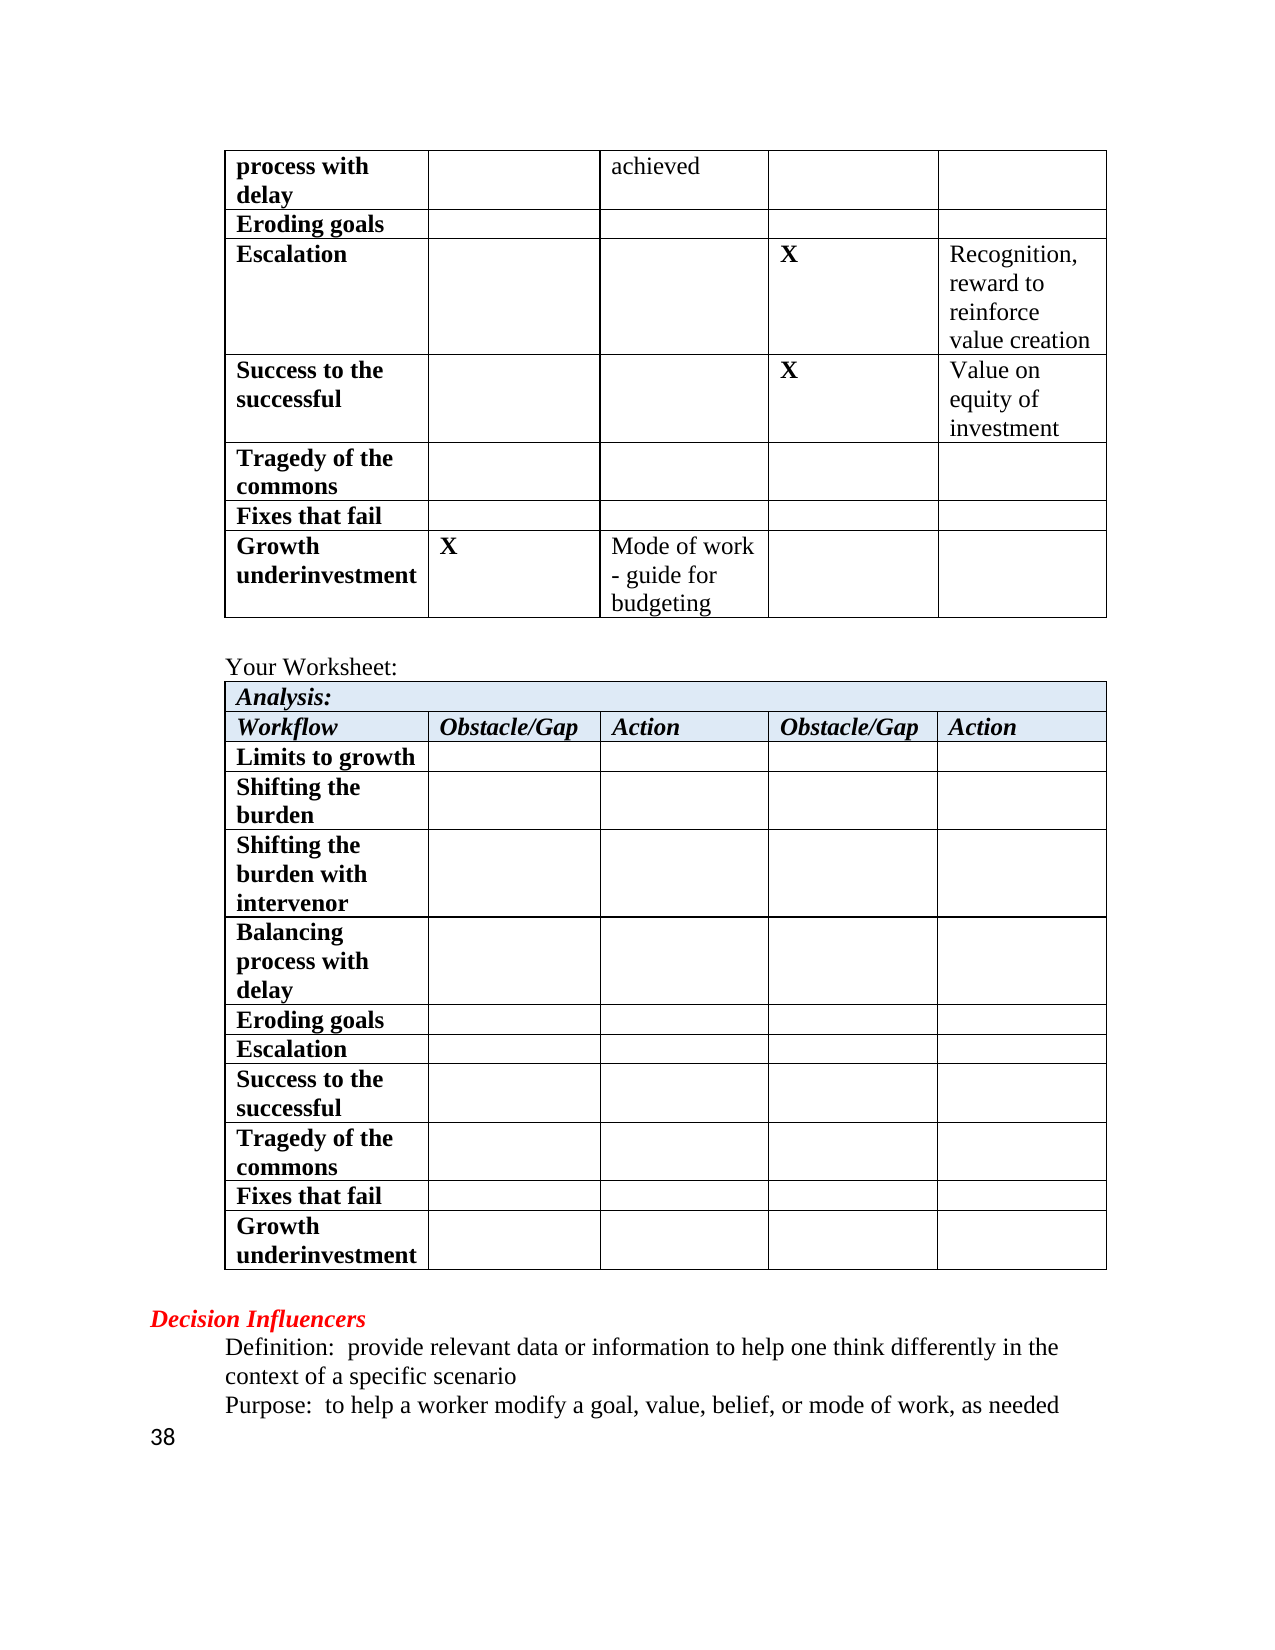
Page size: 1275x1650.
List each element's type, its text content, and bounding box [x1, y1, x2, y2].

table_cell [429, 210, 599, 238]
table_cell [429, 443, 599, 500]
table_cell [769, 1181, 937, 1210]
table_cell [429, 355, 599, 442]
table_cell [601, 151, 768, 208]
table_cell [938, 772, 1106, 829]
table_cell Growth underinvestment [226, 1211, 428, 1269]
text Definition: provide relevant data or information to help one think differently in the context of a specific scenario [225, 1332, 1125, 1390]
table_cell [769, 531, 938, 617]
table_cell Value on equity of investment [939, 355, 1106, 442]
table_cell [938, 918, 1106, 1004]
table_cell [938, 1123, 1106, 1180]
table_cell [429, 1123, 600, 1180]
table_cell [769, 1064, 937, 1122]
table_cell [429, 1035, 600, 1063]
table_cell [601, 1181, 768, 1210]
table_cell Tragedy of the commons [226, 443, 428, 500]
table_cell [601, 742, 768, 771]
table_cell X [769, 239, 938, 354]
table_cell [938, 1181, 1106, 1210]
table_cell Balancing process with delay [226, 918, 428, 1004]
table_cell Mode of work - guide for budgeting [601, 531, 768, 617]
text Decision Influencers [150, 1304, 1125, 1332]
table_cell Obstacle/Gap [429, 712, 600, 741]
table_cell Success to the successful [226, 1064, 428, 1122]
table_cell Growth underinvestment [226, 531, 428, 617]
table_cell [601, 1035, 768, 1063]
table_cell [938, 1035, 1106, 1063]
table_cell X [429, 151, 599, 208]
table_cell Action [601, 712, 768, 741]
table_cell Escalation [226, 1035, 428, 1063]
table_cell Shifting the burden with intervenor [226, 830, 428, 916]
text Your Worksheet: [225, 652, 1125, 681]
table_cell [601, 355, 768, 442]
table_cell [769, 1035, 937, 1063]
table_cell Eroding goals [226, 210, 428, 238]
table_cell [938, 1211, 1106, 1269]
table_cell [601, 1064, 768, 1122]
table_cell [601, 830, 768, 916]
table_cell Shifting the burden [226, 772, 428, 829]
table_cell [601, 210, 768, 238]
table_cell Workflow [226, 712, 428, 741]
table_cell [938, 1064, 1106, 1122]
table_cell [769, 1211, 937, 1269]
table_header Analysis: [226, 682, 1106, 711]
table_cell X [769, 355, 938, 442]
table_cell [429, 1181, 600, 1210]
table_cell [769, 501, 938, 530]
table_cell [769, 210, 938, 238]
table_cell [601, 239, 768, 354]
table_cell Obstacle/Gap [769, 712, 937, 741]
table_cell [601, 918, 768, 1004]
table_cell [939, 210, 1106, 238]
table_cell [601, 1005, 768, 1033]
table_cell Tragedy of the commons [226, 1123, 428, 1180]
table_cell Escalation [226, 239, 428, 354]
table_cell [938, 742, 1106, 771]
table_cell [938, 1005, 1106, 1033]
table_cell [939, 443, 1106, 500]
table_cell [429, 830, 600, 916]
table_cell [939, 531, 1106, 617]
table_cell [769, 742, 937, 771]
table_cell [769, 772, 937, 829]
table_cell [429, 1211, 600, 1269]
table_cell Success to the successful [226, 355, 428, 442]
table_cell [429, 772, 600, 829]
table_cell Fixes that fail [226, 1181, 428, 1210]
table_cell [769, 918, 937, 1004]
table_cell [429, 501, 599, 530]
table_cell Action [938, 712, 1106, 741]
table_cell [429, 918, 600, 1004]
table_cell [429, 1064, 600, 1122]
table_cell [769, 1005, 937, 1033]
table_cell [938, 830, 1106, 916]
table_cell [939, 151, 1106, 208]
table_cell [429, 742, 600, 771]
table_cell [769, 1123, 937, 1180]
table_cell [939, 501, 1106, 530]
table_cell Eroding goals [226, 1005, 428, 1033]
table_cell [226, 151, 428, 208]
table_cell Limits to growth [226, 742, 428, 771]
table_cell [429, 1005, 600, 1033]
table_cell [769, 443, 938, 500]
table_cell [769, 830, 937, 916]
table_cell [769, 151, 938, 208]
table_cell [601, 1211, 768, 1269]
table_cell Recognition, reward to reinforce value creation [939, 239, 1106, 354]
table_cell Fixes that fail [226, 501, 428, 530]
table_cell [601, 772, 768, 829]
table_cell X [429, 531, 599, 617]
table_cell [429, 239, 599, 354]
text Purpose: to help a worker modify a goal, value, belief, or mode of work, as needed [225, 1390, 1125, 1419]
table_cell [601, 1123, 768, 1180]
table_cell [601, 443, 768, 500]
table_cell [601, 501, 768, 530]
